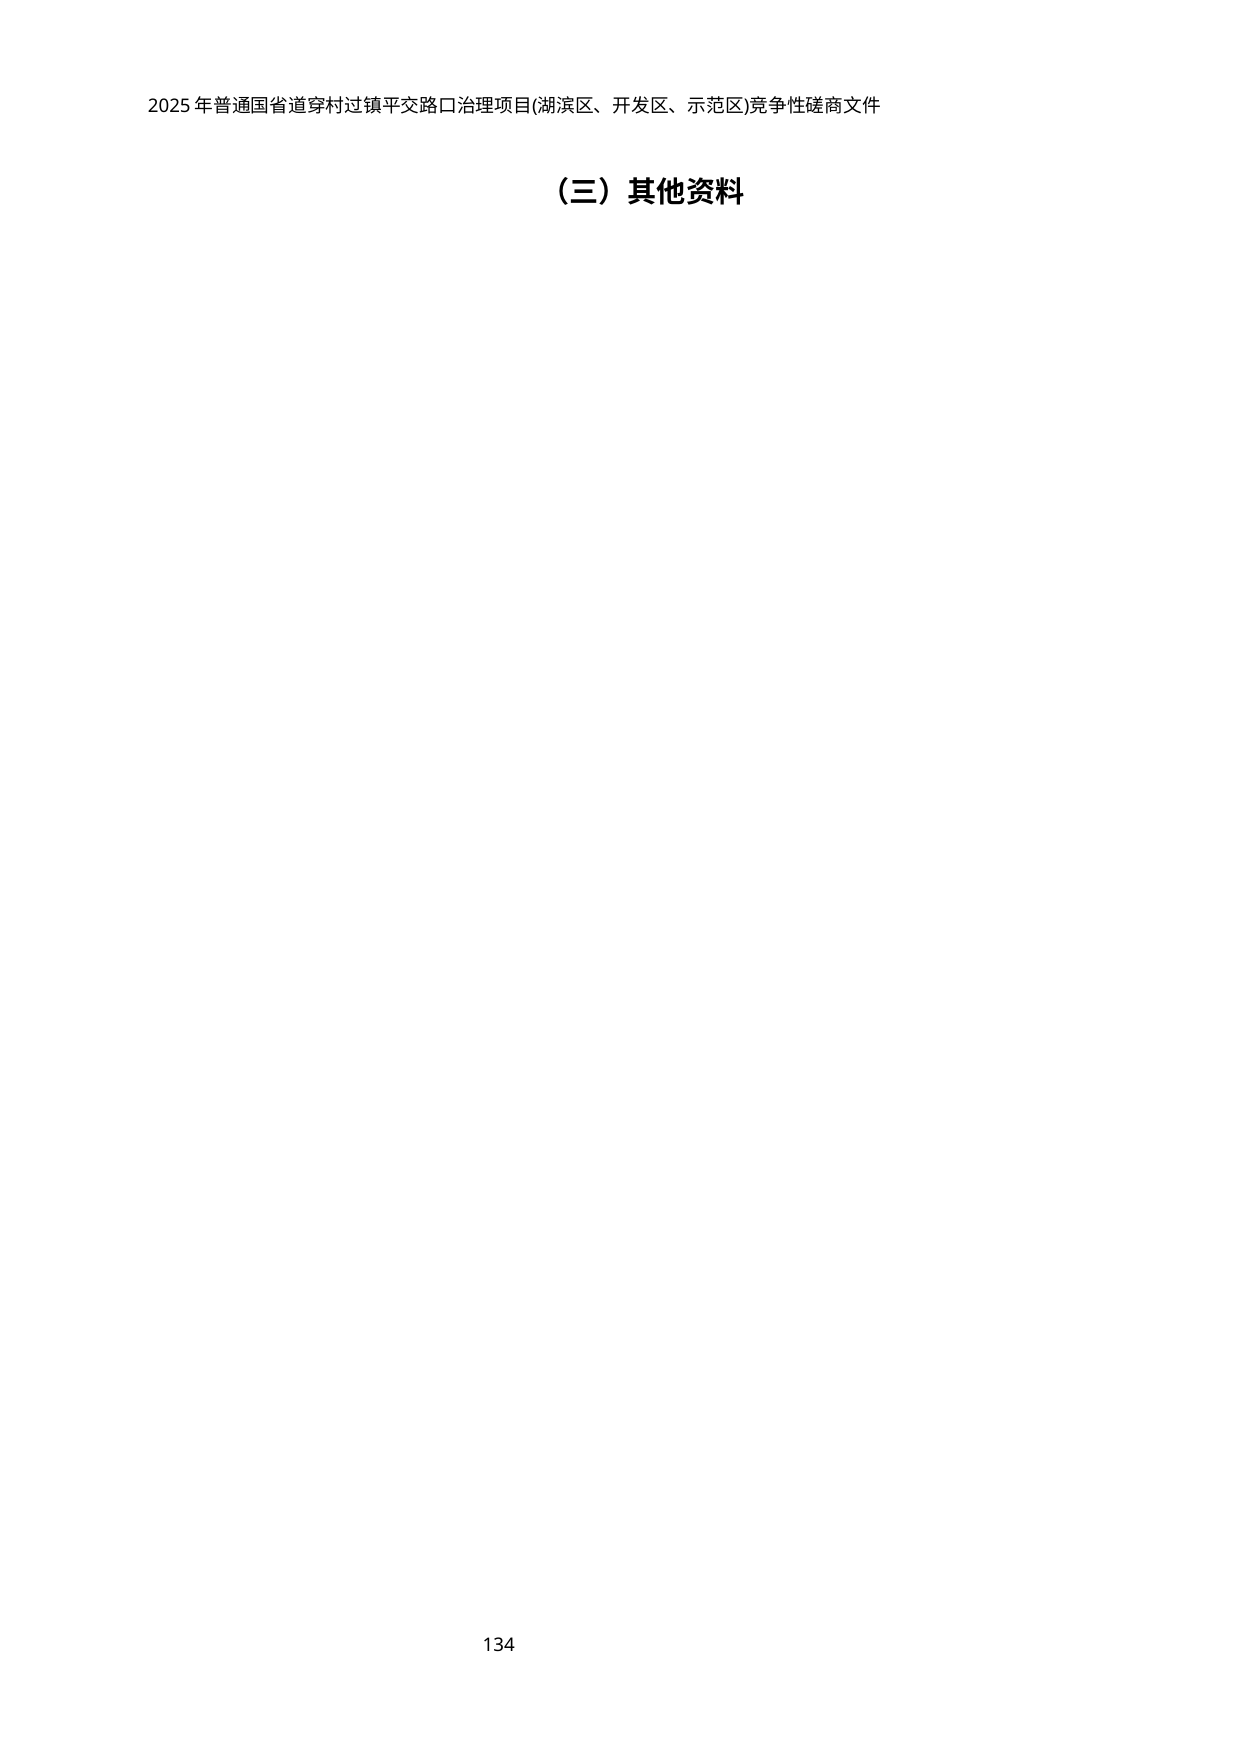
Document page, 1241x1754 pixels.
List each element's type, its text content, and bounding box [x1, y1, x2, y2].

subtitle 其他资料 [148, 157, 1092, 222]
